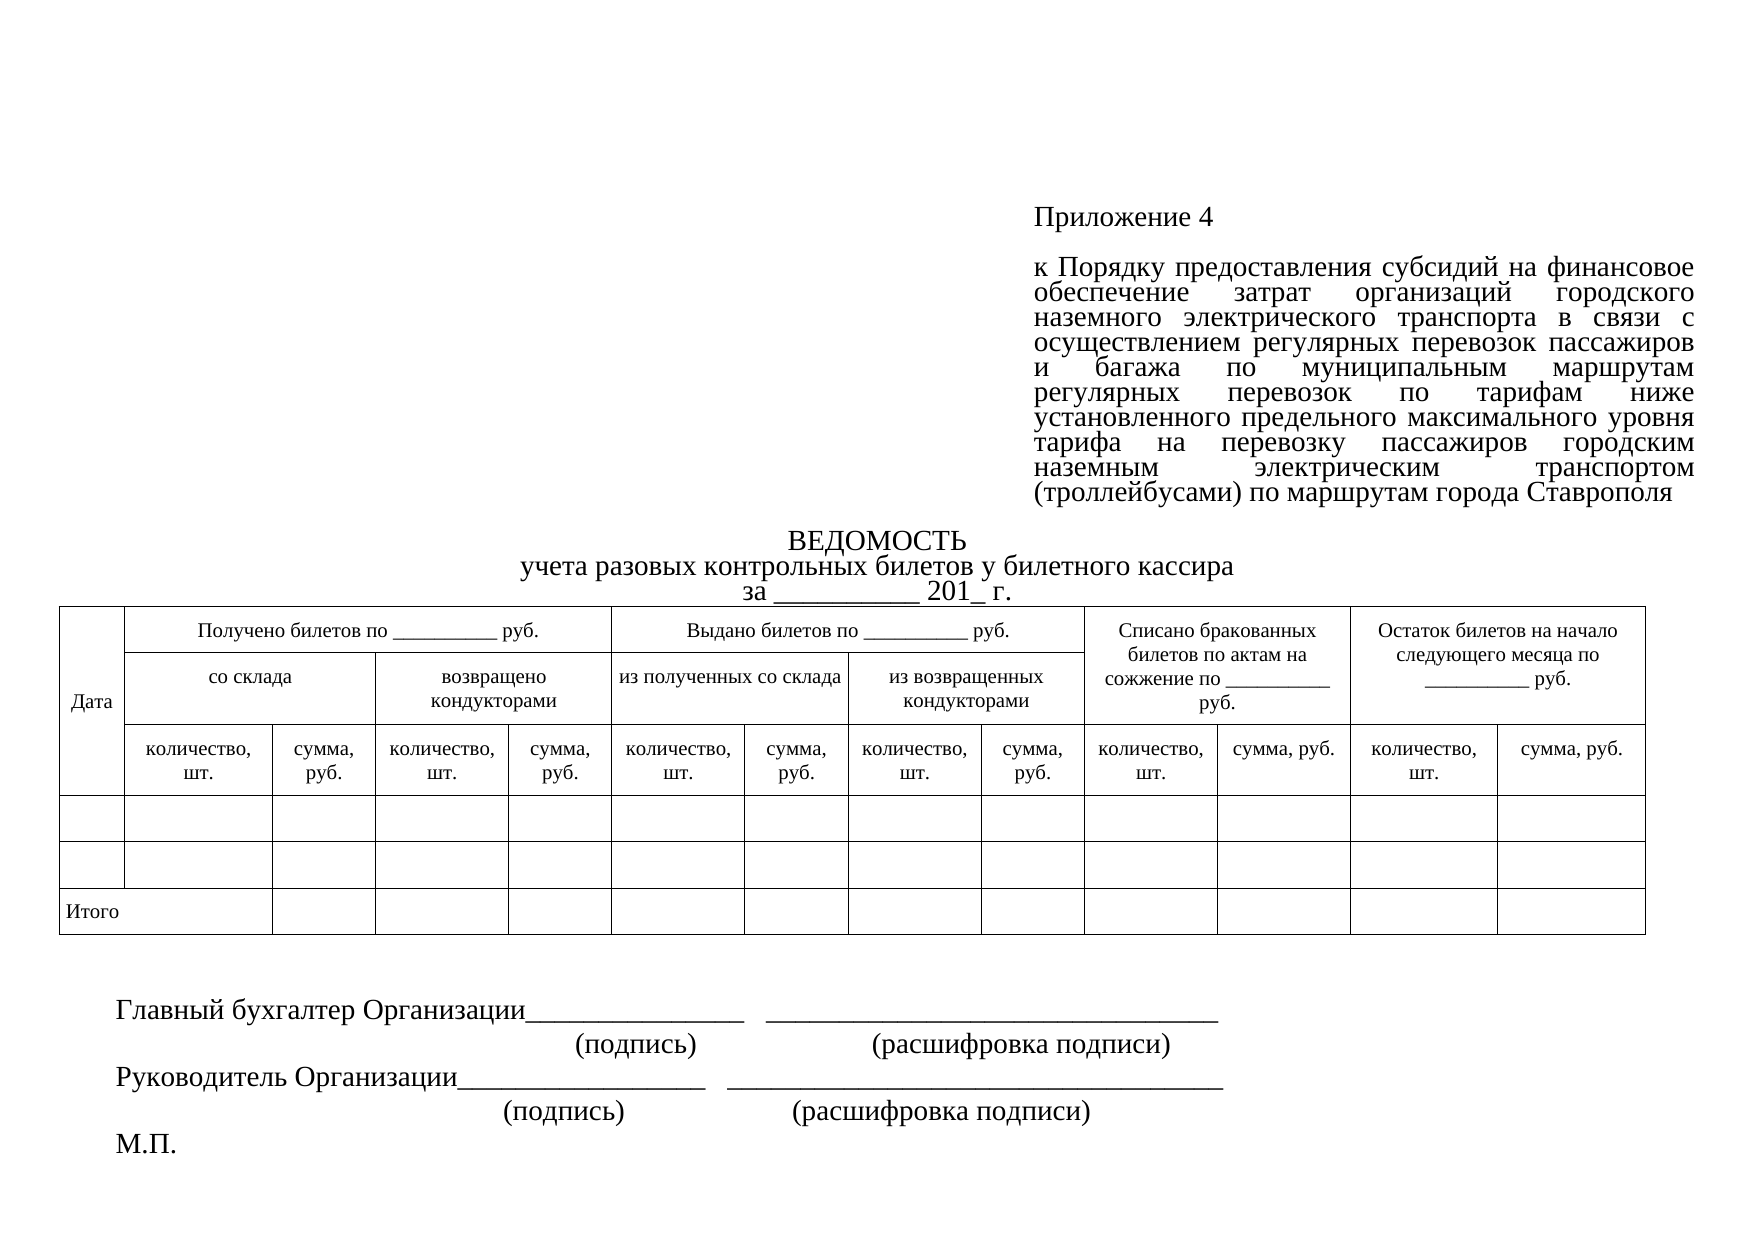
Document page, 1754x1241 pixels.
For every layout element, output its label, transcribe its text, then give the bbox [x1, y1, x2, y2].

table_cell сумма, руб. [982, 725, 1084, 795]
table_cell [1218, 796, 1350, 841]
text (подпись) (расшифровка подписи) [59, 1026, 1695, 1059]
table_cell [1218, 842, 1350, 887]
table_cell количество, шт. [376, 725, 508, 795]
table_cell [60, 796, 124, 841]
table_cell [1351, 889, 1497, 934]
text Руководитель Организации_________________ __________________________________ [59, 1059, 1695, 1093]
table_header Остаток билетов на начало следующего месяца по __________ руб. [1351, 607, 1645, 724]
text (подпись) (расшифровка подписи) [59, 1093, 1695, 1127]
table_cell [849, 796, 981, 841]
table_cell [849, 889, 981, 934]
text М.П. [59, 1127, 1695, 1160]
table_cell [1085, 842, 1217, 887]
table_cell [982, 889, 1084, 934]
table_cell [376, 842, 508, 887]
table_cell [125, 796, 272, 841]
table_cell [376, 796, 508, 841]
table_cell [1085, 796, 1217, 841]
table_cell количество, шт. [125, 725, 272, 795]
table_header Получено билетов по __________ руб. [125, 607, 611, 652]
table_cell [1498, 796, 1645, 841]
text ВЕДОМОСТЬ [841, 531, 1695, 556]
table_cell [1085, 889, 1217, 934]
table_cell [60, 842, 124, 887]
table_cell [745, 889, 848, 934]
table_cell Итого [60, 889, 272, 934]
table_cell количество, шт. [849, 725, 981, 795]
table_cell [125, 842, 272, 887]
table_header Дата [60, 607, 124, 795]
table_cell [612, 889, 744, 934]
table_cell [612, 842, 744, 887]
text Главный бухгалтер Организации_______________ _______________________________ [59, 992, 1695, 1026]
table_cell из полученных со склада [612, 653, 848, 724]
table_cell [1498, 842, 1645, 887]
table_cell [1351, 796, 1497, 841]
table_cell [1498, 889, 1645, 934]
table_cell возвращено кондукторами [376, 653, 611, 724]
table_cell [273, 842, 375, 887]
table_cell из возвращенных кондукторами [849, 653, 1084, 724]
table_cell сумма, руб. [1498, 725, 1645, 795]
table_cell сумма, руб. [1218, 725, 1350, 795]
table_cell [509, 889, 611, 934]
table_cell [745, 796, 848, 841]
table_cell сумма, руб. [509, 725, 611, 795]
table_header Списано бракованных билетов по актам на сожжение по __________ руб. [1085, 607, 1350, 724]
table_cell [612, 796, 744, 841]
table_cell [1218, 889, 1350, 934]
table_cell [273, 796, 375, 841]
text ВЕДОМОСТЬ [59, 531, 831, 556]
table_cell [376, 889, 508, 934]
text учета разовых контрольных билетов у билетного кассира [59, 556, 1695, 581]
table_cell [745, 842, 848, 887]
table_cell [982, 842, 1084, 887]
table_cell [509, 796, 611, 841]
table_cell количество, шт. [612, 725, 744, 795]
text Приложение 4 [1034, 207, 1695, 232]
table_cell [273, 889, 375, 934]
text за __________ 201_ г. [59, 581, 1695, 606]
table_cell сумма, руб. [745, 725, 848, 795]
table_cell [982, 796, 1084, 841]
table_cell [509, 842, 611, 887]
table_cell [849, 842, 981, 887]
table_header Выдано билетов по __________ руб. [612, 607, 1084, 652]
table_cell количество, шт. [1351, 725, 1497, 795]
table_cell со склада [125, 653, 375, 724]
table_cell количество, шт. [1085, 725, 1217, 795]
table_cell сумма, руб. [273, 725, 375, 795]
table_cell [1351, 842, 1497, 887]
text к Порядку предоставления субсидий на финансовое обеспечение затрат организаций городского наземного электрического транспорта в связи с осуществлением регулярных перевозок пассажиров и багажа по муниципальным маршрутам регулярных перевозок по тарифам ниже установленного предельного максимального уровня тарифа на перевозку пассажиров городским наземным электрическим транспортом (троллейбусами) по маршрутам города Ставрополя [1034, 257, 1695, 507]
